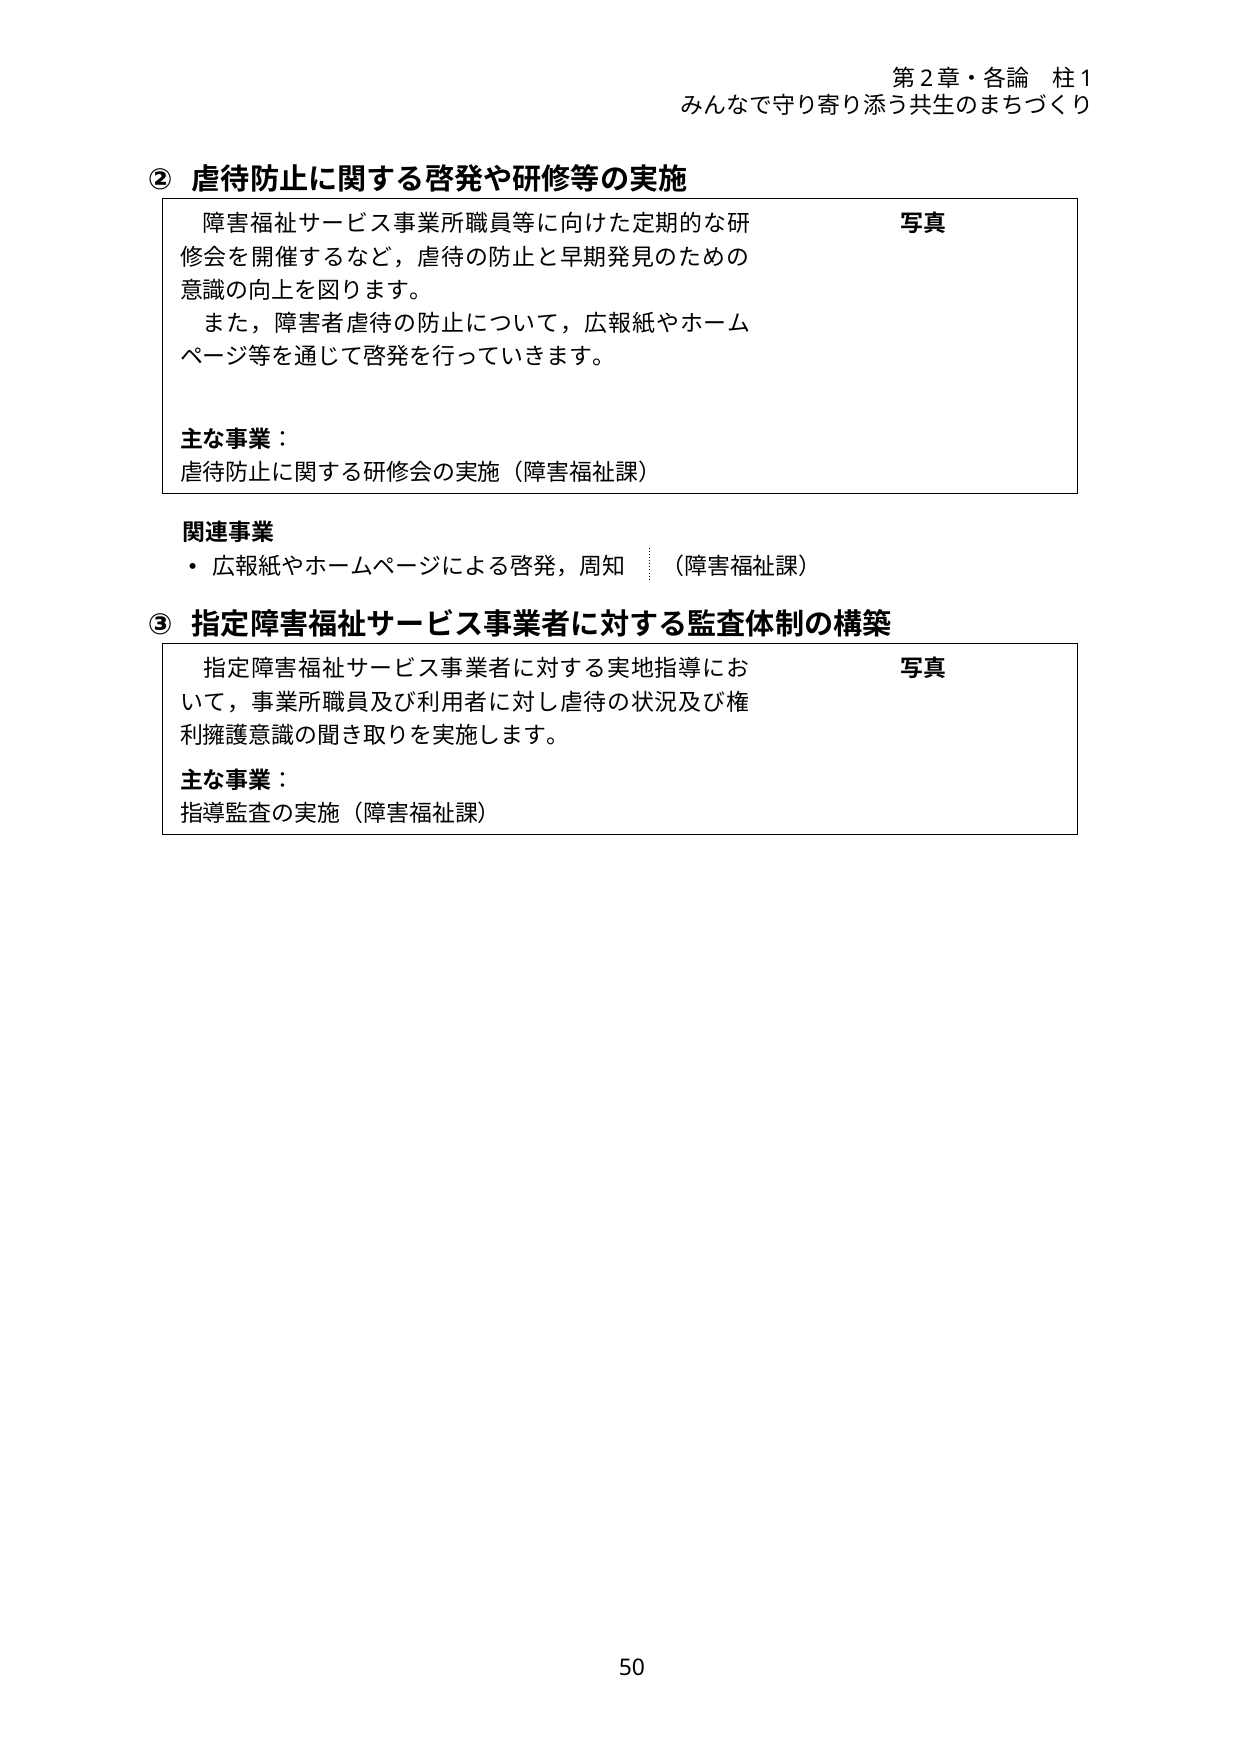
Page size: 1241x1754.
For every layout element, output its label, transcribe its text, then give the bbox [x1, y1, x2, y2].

subtitle 虐待防止に関する啓発や研修等の実施 [148, 156, 1092, 198]
table_header 写真 [768, 199, 1077, 415]
table_header 写真 [768, 644, 1077, 756]
table_header （障害福祉課） [650, 548, 1078, 581]
table_cell 主な事業： 指導監査の実施（障害福祉課） [163, 756, 1077, 834]
table_cell 主な事業： 虐待防止に関する研修会の実施（障害福祉課） [163, 415, 1077, 493]
table_header 障害福祉サービス事業所職員等に向けた定期的な研修会を開催するなど，虐待の防止と早期発見のための意識の向上を図ります。 また，障害者虐待の防止について，広報紙やホームページ等を通じて啓発を行っていきます。 [163, 199, 768, 415]
subtitle 指定障害福祉サービス事業者に対する監査体制の構築 [148, 601, 1092, 643]
table_header 広報紙やホームページによる啓発，周知 [177, 548, 650, 581]
table_header 指定障害福祉サービス事業者に対する実地指導において，事業所職員及び利用者に対し虐待の状況及び権利擁護意識の聞き取りを実施します。 [163, 644, 768, 756]
text 関連事業 [182, 514, 1092, 547]
